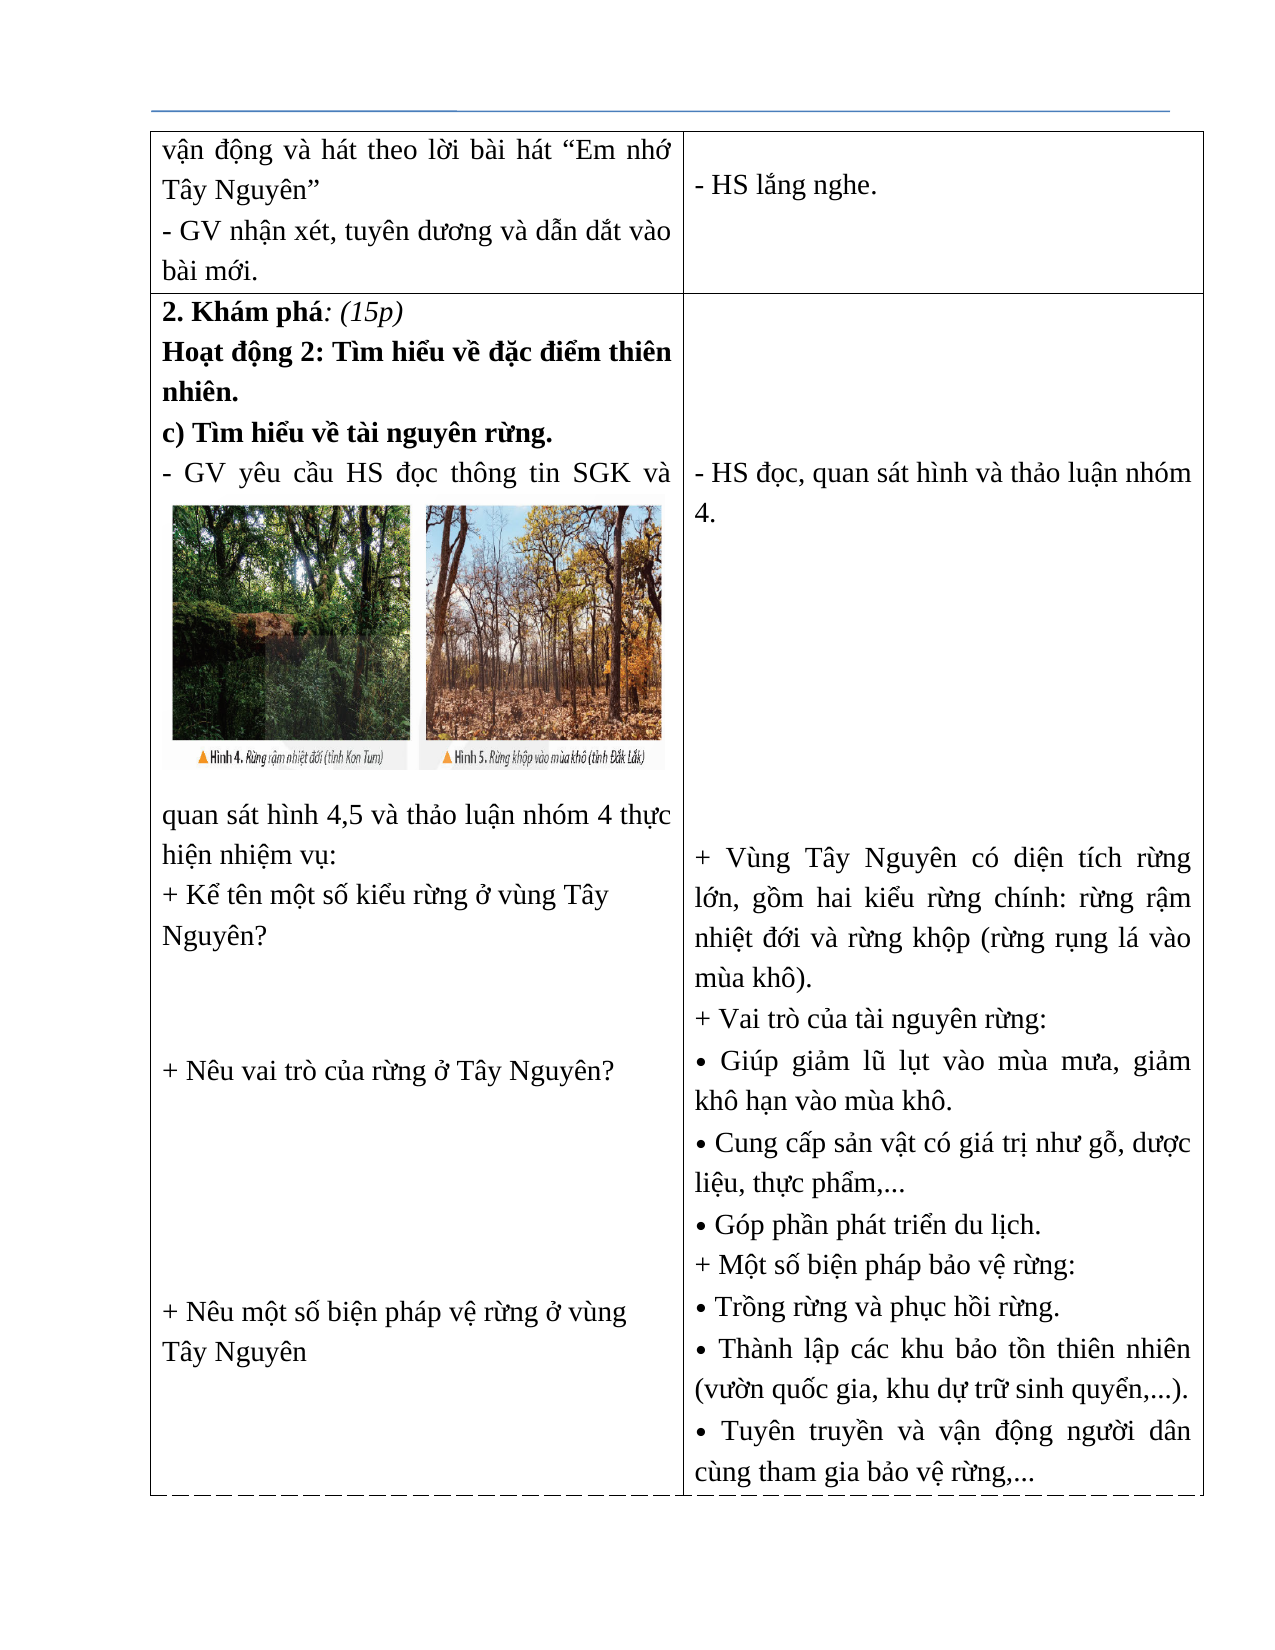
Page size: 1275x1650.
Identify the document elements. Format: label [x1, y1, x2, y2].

picture [161, 494, 669, 773]
table_cell [151, 132, 683, 293]
table_cell [151, 294, 683, 1495]
table_cell [684, 132, 1203, 293]
table_cell [684, 294, 1203, 1495]
